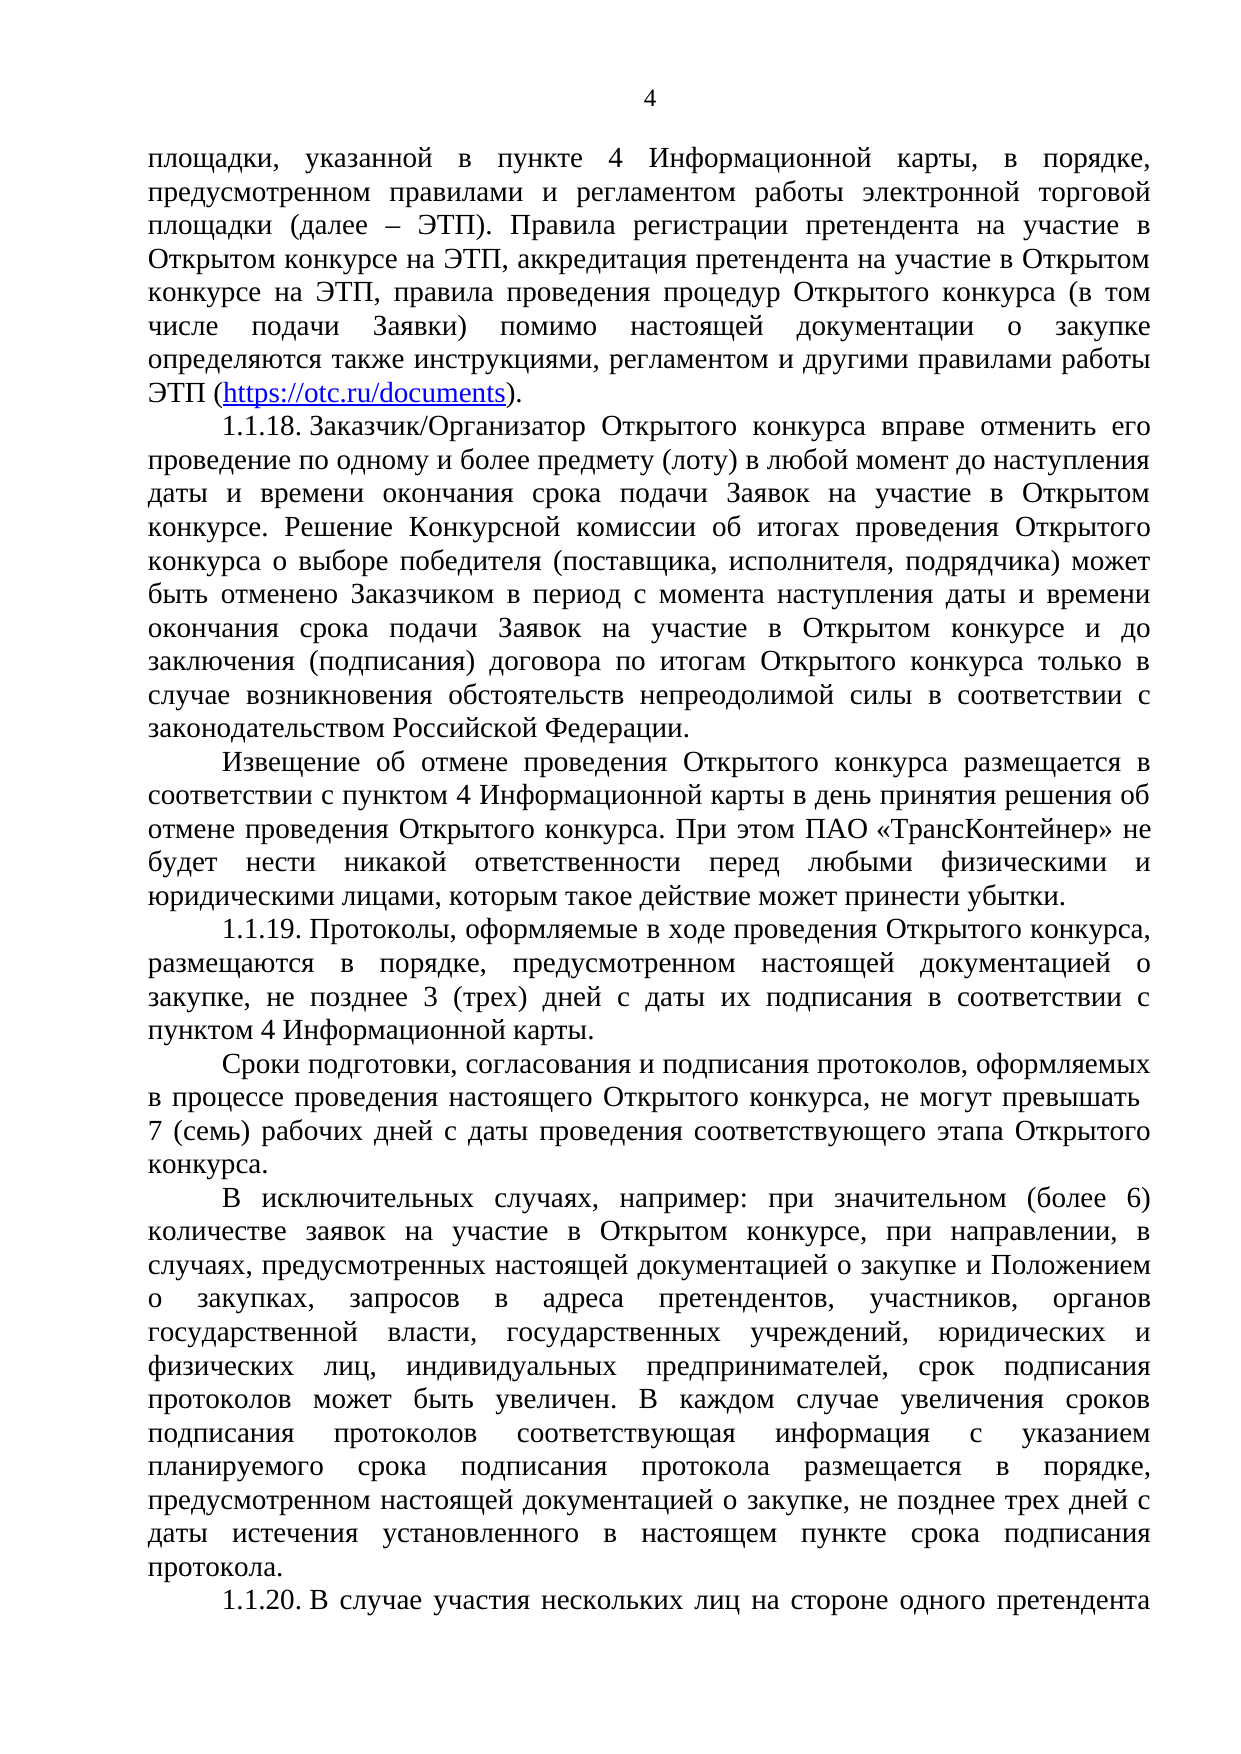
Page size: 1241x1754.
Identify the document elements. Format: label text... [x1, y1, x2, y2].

list Протоколы, оформляемые в ходе проведения Открытого конкурса, размещаются в порядке, предусмотренном настоящей документацией о закупке, не позднее 3 (трех) дней с даты их подписания в соответствии с пунктом 4 Информационной карты. [148, 912, 1152, 1046]
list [148, 140, 1152, 408]
text Извещение об отмене проведения Открытого конкурса размещается в соответствии с пунктом 4 Информационной карты в день принятия решения об отмене проведения Открытого конкурса. При этом ПАО «ТрансКонтейнер» не будет нести никакой ответственности перед любыми физическими и юридическими лицами, которым такое действие может принести убытки. [148, 744, 1152, 912]
text В исключительных случаях, например: при значительном (более 6) количестве заявок на участие в Открытом конкурсе, при направлении, в случаях, предусмотренных настоящей документацией о закупке и Положением о закупках, запросов в адреса претендентов, участников, органов государственной власти, государственных учреждений, юридических и физических лиц, индивидуальных предпринимателей, срок подписания протоколов может быть увеличен. В каждом случае увеличения сроков подписания протоколов соответствующая информация с указанием планируемого срока подписания протокола размещается в порядке, предусмотренном настоящей документацией о закупке, не позднее трех дней с даты истечения установленного в настоящем пункте срока подписания протокола. [148, 1180, 1152, 1582]
list Заказчик/Организатор Открытого конкурса вправе отменить его проведение по одному и более предмету (лоту) в любой момент до наступления даты и времени окончания срока подачи Заявок на участие в Открытом конкурсе. Решение Конкурсной комиссии об итогах проведения Открытого конкурса о выборе победителя (поставщика, исполнителя, подрядчика) может быть отменено Заказчиком в период с момента наступления даты и времени окончания срока подачи Заявок на участие в Открытом конкурсе и до заключения (подписания) договора по итогам Открытого конкурса только в случае возникновения обстоятельств непреодолимой силы в соответствии с законодательством Российской Федерации. [148, 408, 1152, 744]
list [148, 1582, 1152, 1616]
text Сроки подготовки, согласования и подписания протоколов, оформляемых в процессе проведения настоящего Открытого конкурса, не могут превышать 7 (семь) рабочих дней с даты проведения соответствующего этапа Открытого конкурса. [148, 1046, 1152, 1180]
